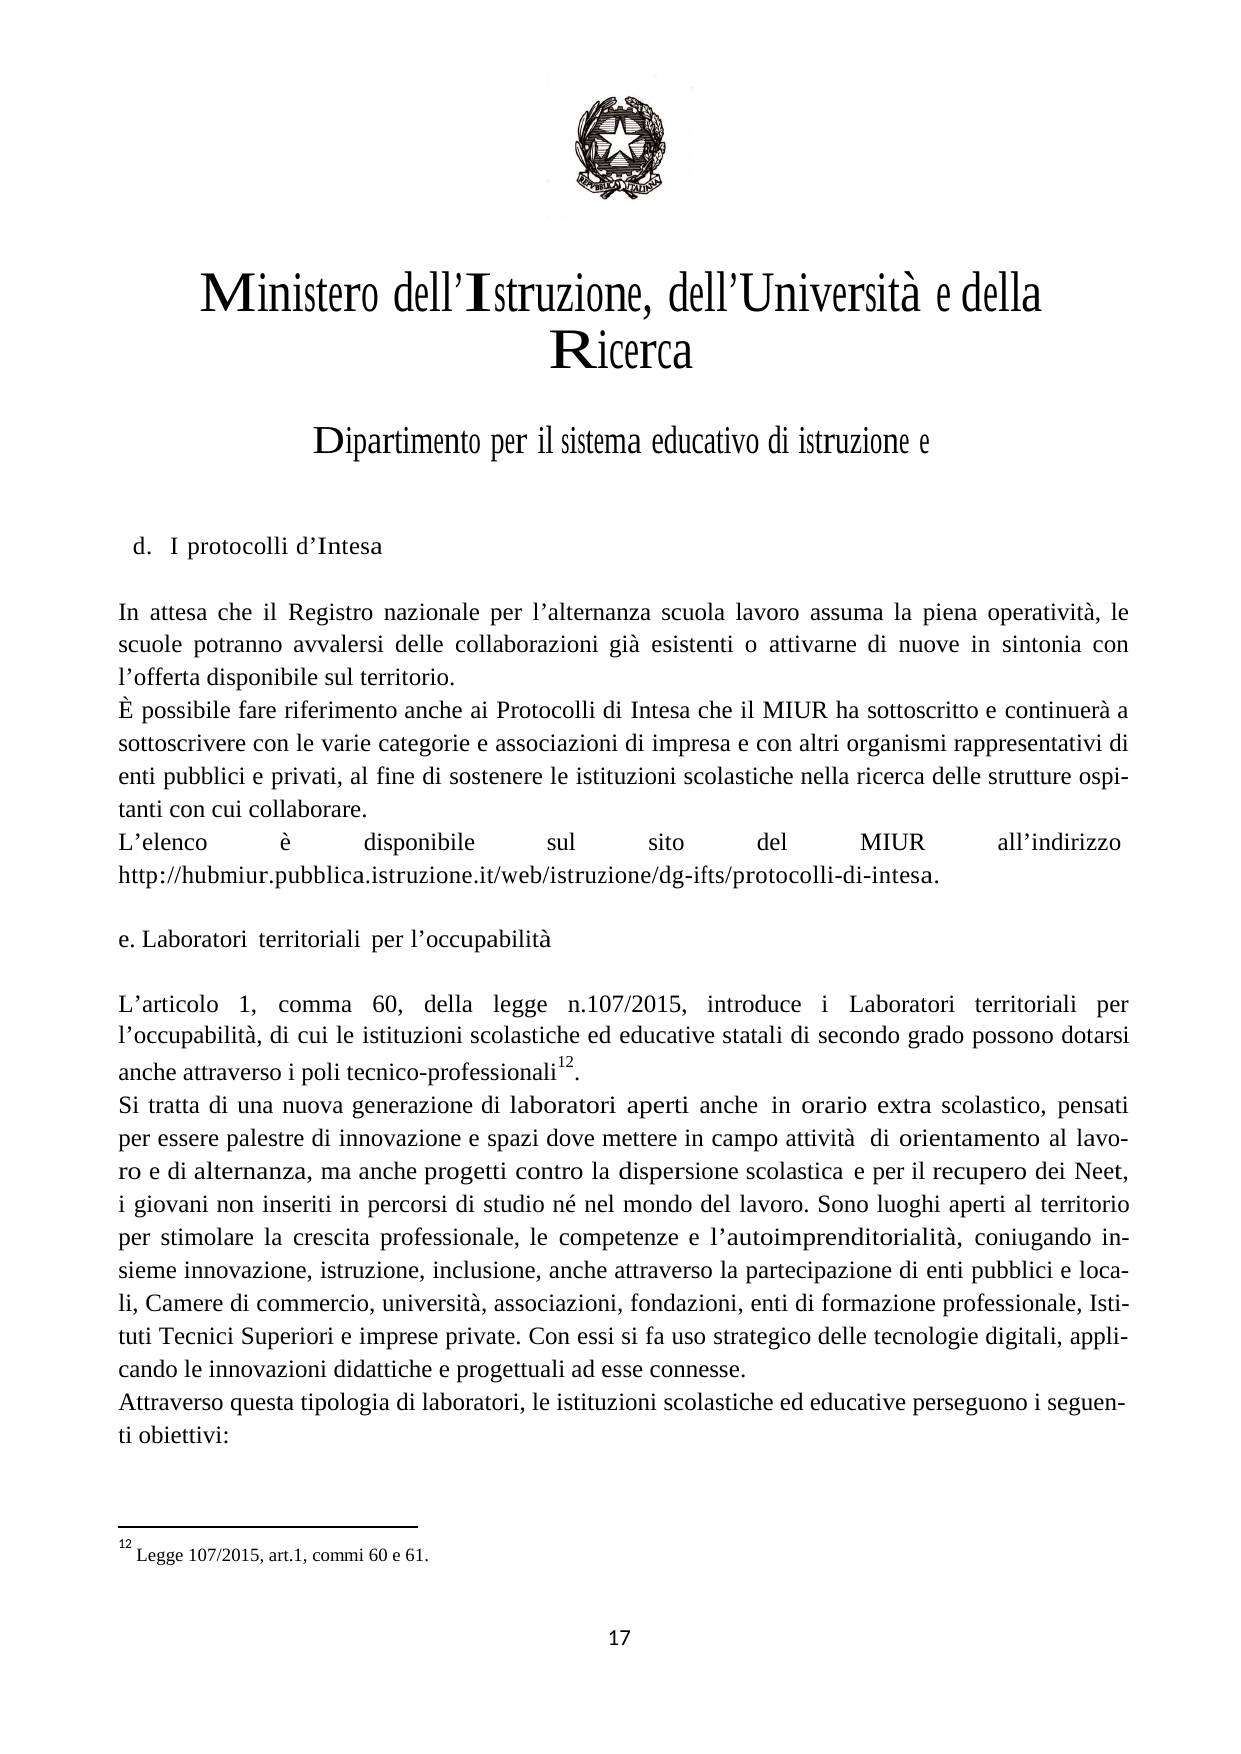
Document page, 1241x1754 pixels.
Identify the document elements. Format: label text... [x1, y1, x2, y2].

text Attraverso questa tipologia di laboratori, le istituzioni scolastiche ed educative perseguono i seguen- [118, 1387, 1128, 1416]
text L’elenco è disponibile sul sito del MIUR all’indirizzo [118, 827, 1129, 856]
picture [546, 73, 692, 220]
text Si tratta di una nuova generazione di laboratori aperti anche in orario extra scolastico, pensati per essere palestre di innovazione e spazi dove mettere in campo attività di orientamento al lavo- ro e di alternanza, ma anche progetti contro la dispersione scolastica e per il recupero dei Neet, i giovani non inseriti in percorsi di studio né nel mondo del lavoro. Sono luoghi aperti al territorio per stimolare la crescita professionale, le competenze e l’autoimprenditorialità, coniugando in- sieme innovazione, istruzione, inclusione, anche attraverso la partecipazione di enti pubblici e loca- li, Camere di commercio, università, associazioni, fondazioni, enti di formazione professionale, Isti- tuti Tecnici Superiori e imprese private. Con essi si fa uso strategico delle tecnologie digitali, appli- cando le innovazioni didattiche e progettuali ad esse connesse. [118, 1090, 1129, 1383]
text 12 Legge 107/2015, art.1, commi 60 e 61. [118, 1535, 1157, 1565]
text http://hubmiur.pubblica.istruzione.it/web/istruzione/dg-ifts/protocolli-di-intesa. [118, 860, 955, 889]
text ti obiettivi: [118, 1420, 235, 1448]
text e. Laboratori territoriali per l’occupabilità [118, 924, 560, 953]
text È possibile fare riferimento anche ai Protocolli di Intesa che il MIUR ha sottoscritto e continuerà a sottoscrivere con le varie categorie e associazioni di impresa e con altri organismi rappresentativi di enti pubblici e privati, al fine di sostenere le istituzioni scolastiche nella ricerca delle strutture ospi- tanti con cui collaborare. [118, 695, 1129, 823]
text In attesa che il Registro nazionale per l’alternanza scuola lavoro assuma la piena operatività, le scuole potranno avvalersi delle collaborazioni già esistenti o attivarne di nuove in sintonia con l’offerta disponibile sul territorio. [118, 597, 1129, 691]
text d. I protocolli d’Intesa [133, 531, 1157, 559]
text L’articolo 1, comma 60, della legge n.107/2015, introduce i Laboratori territoriali per l’occupabilità, di cui le istituzioni scolastiche ed educative statali di secondo grado possono dotarsi anche attraverso i poli tecnico-professionali12. [118, 989, 1129, 1086]
